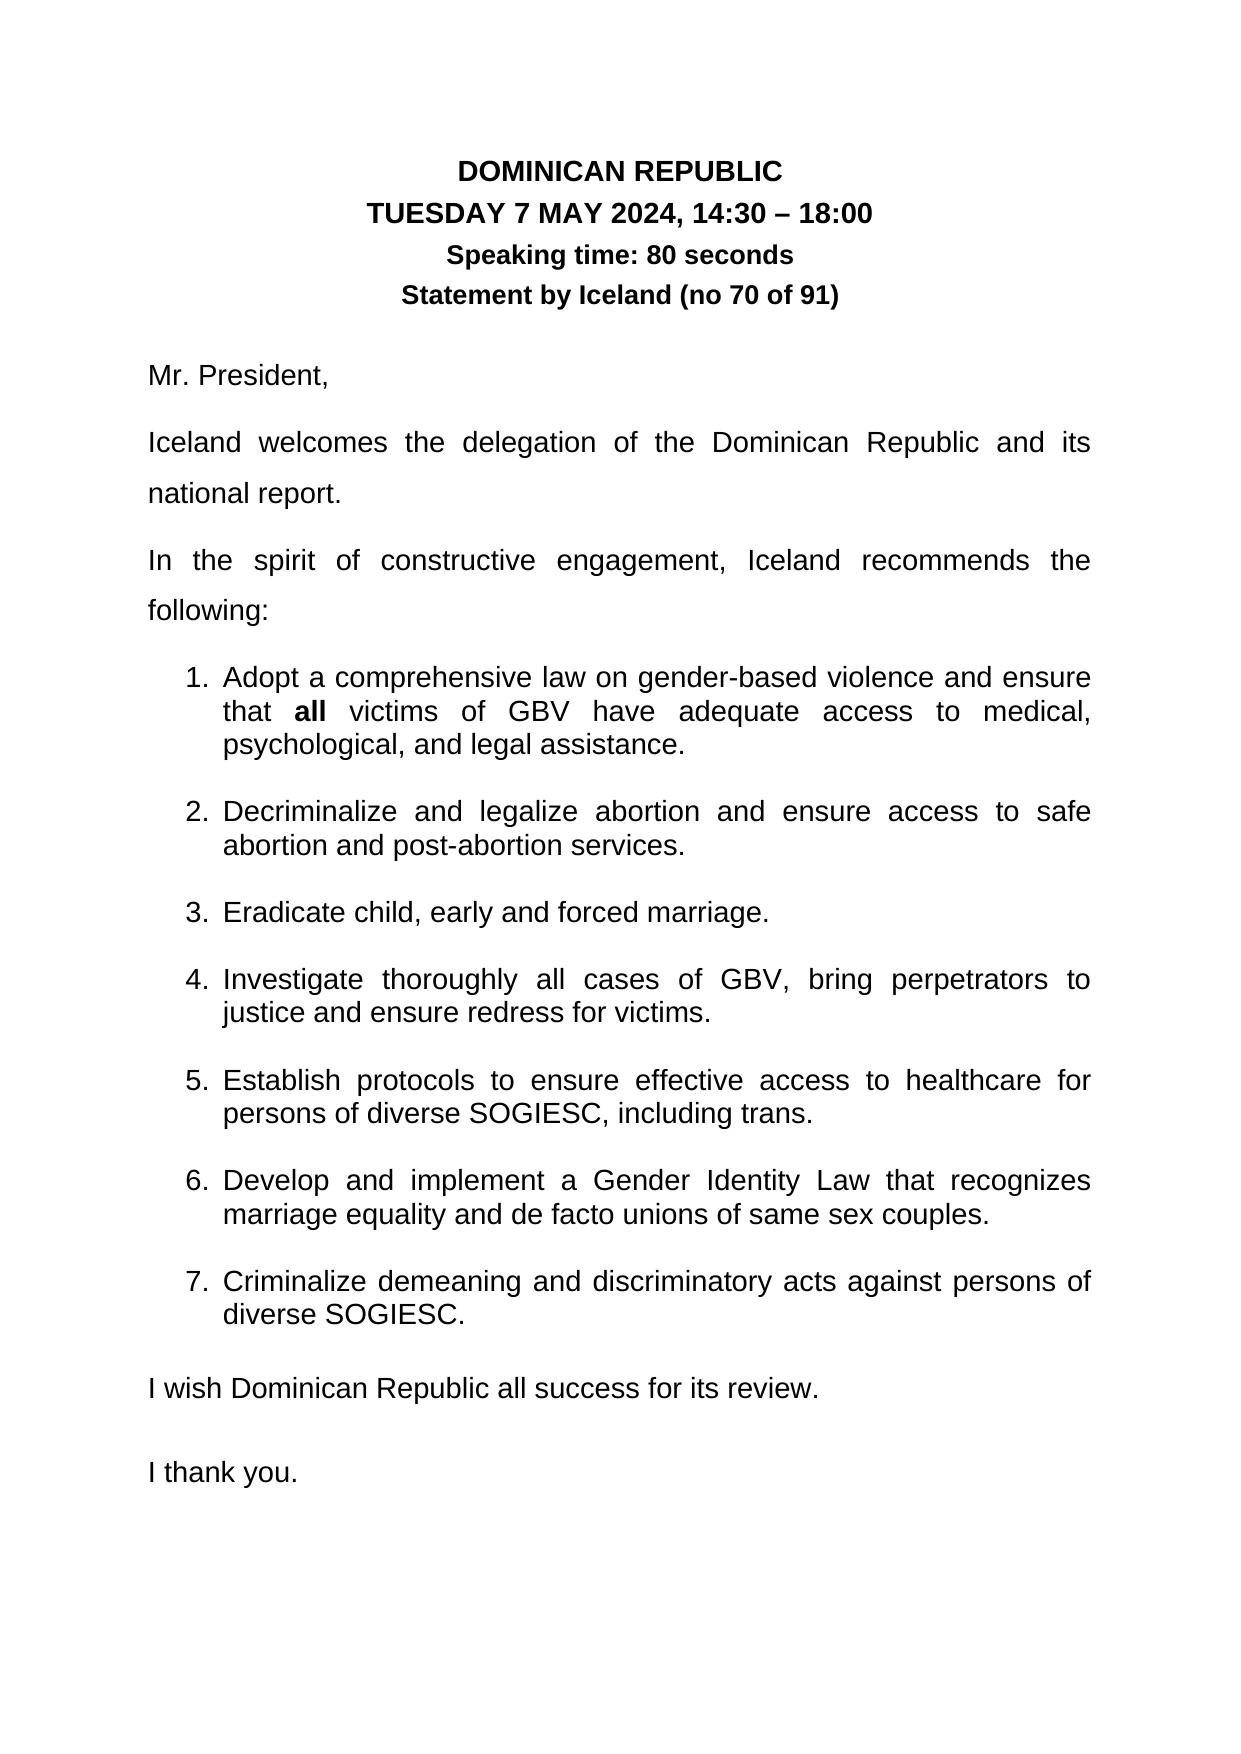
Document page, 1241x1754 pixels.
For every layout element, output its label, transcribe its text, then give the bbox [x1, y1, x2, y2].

list Establish protocols to ensure effective access to healthcare for persons of diverse SOGIESC, including trans. [185, 1062, 1093, 1129]
list Investigate thoroughly all cases of GBV, bring perpetrators to justice and ensure redress for victims. [185, 962, 1093, 1029]
list Adopt a comprehensive law on gender-based violence and ensure that all victims of GBV have adequate access to medical, psychological, and legal assistance. [185, 660, 1093, 761]
text dominican republic [148, 154, 1093, 187]
list Decriminalize and legalize abortion and ensure access to safe abortion and post-abortion services. [185, 794, 1093, 861]
text Statement by Iceland (no 70 of 91) [148, 279, 1093, 310]
list Develop and implement a Gender Identity Law that recognizes marriage equality and de facto unions of same sex couples. [185, 1163, 1093, 1230]
text Speaking time: 80 seconds [148, 239, 1093, 270]
text I wish Dominican Republic all success for its review. [148, 1371, 1093, 1404]
text Mr. President, [148, 358, 1093, 392]
text Iceland welcomes the delegation of the Dominican Republic and its national report. [148, 425, 1093, 509]
text I thank you. [148, 1455, 1093, 1489]
list Eradicate child, early and forced marriage. [185, 895, 1093, 928]
list Criminalize demeaning and discriminatory acts against persons of diverse SOGIESC. [185, 1264, 1093, 1331]
text tuesday 7 may 2024, 14:30 – 18:00 [148, 196, 1093, 230]
text In the spirit of constructive engagement, Iceland recommends the following: [148, 543, 1093, 627]
